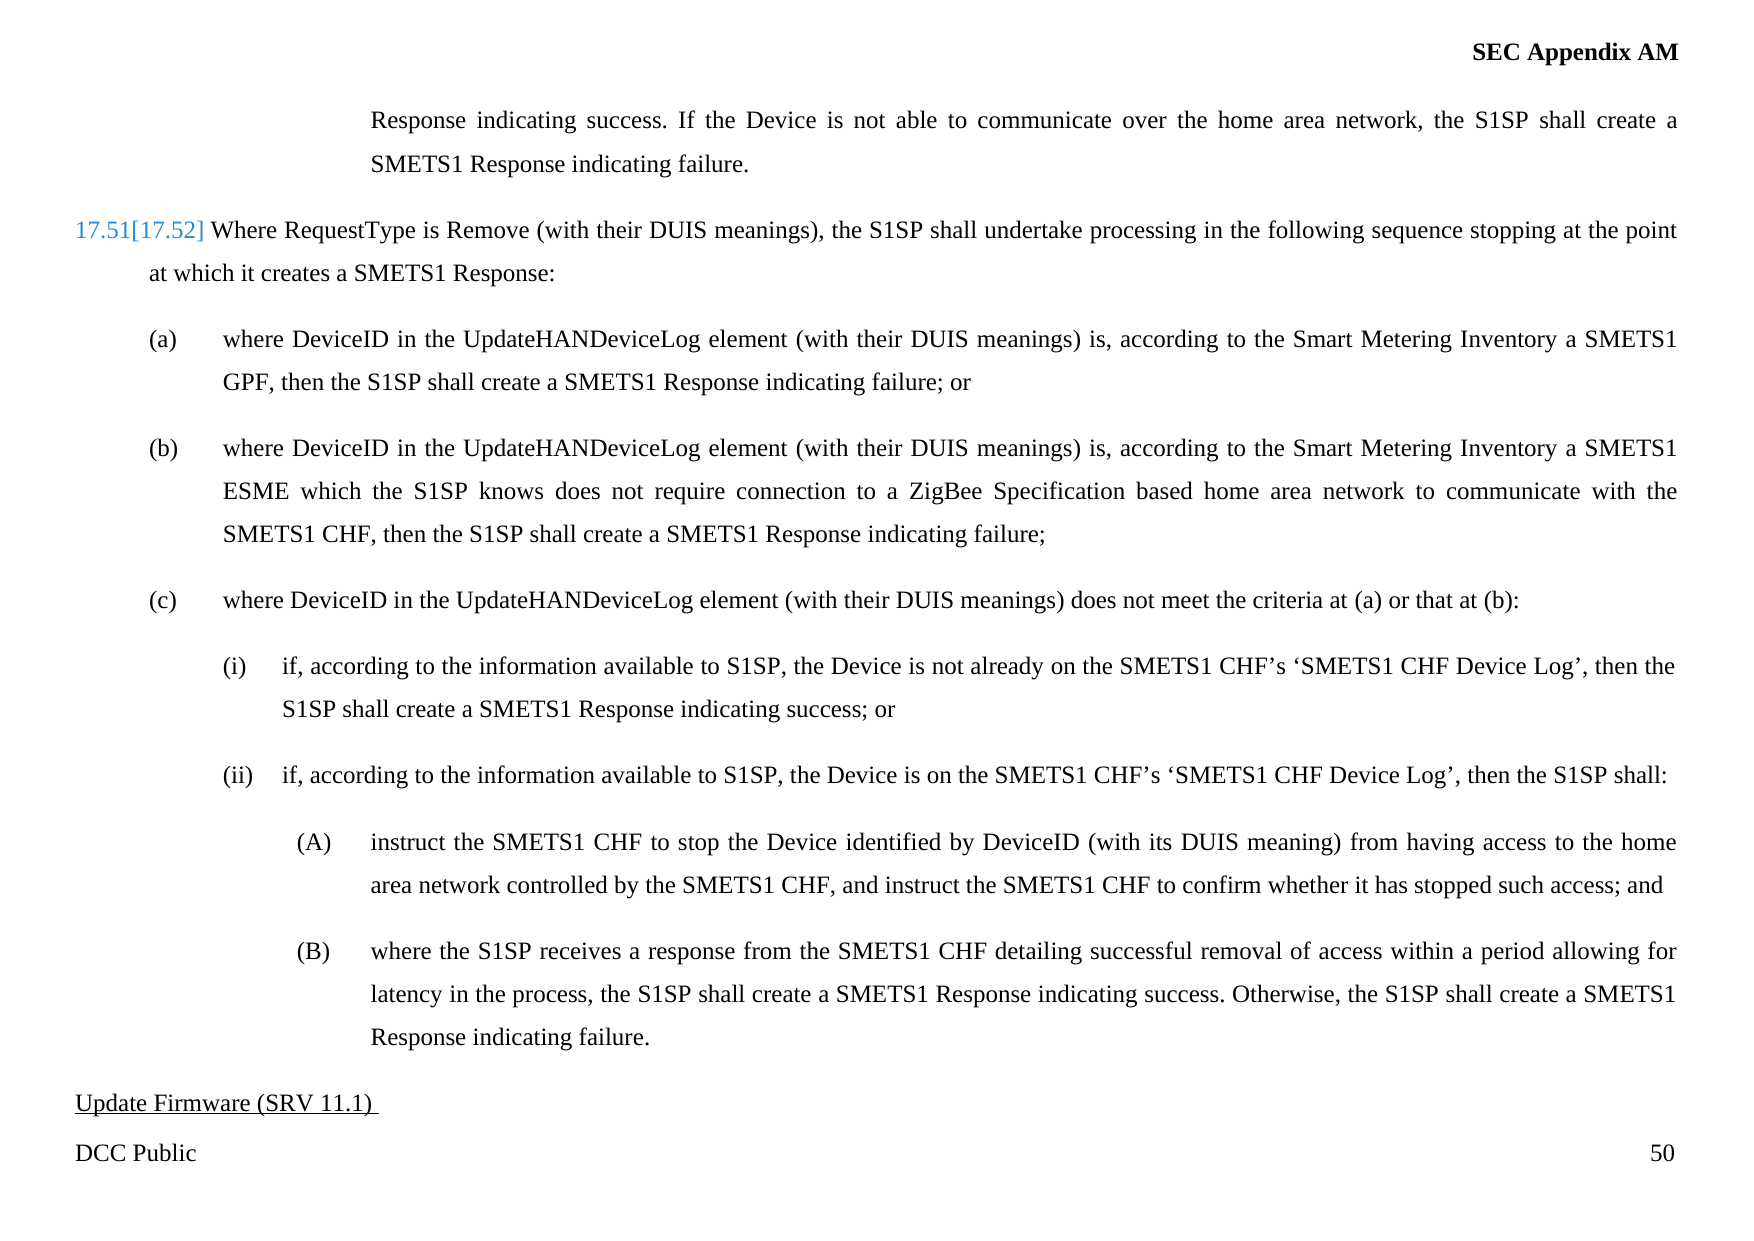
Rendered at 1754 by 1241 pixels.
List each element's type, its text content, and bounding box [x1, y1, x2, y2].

subtitle if, according to the information available to S1SP, the Device is not already on the SMETS1 CHF’s ‘SMETS1 CHF Device Log’, then the S1SP shall create a SMETS1 Response indicating success; or [223, 651, 1679, 723]
subtitle Update Firmware (SRV 11.1) [75, 1088, 1679, 1117]
subtitle where DeviceID in the UpdateHANDeviceLog element (with their DUIS meanings) is, according to the Smart Metering Inventory a SMETS1 GPF, then the S1SP shall create a SMETS1 Response indicating failure; or [149, 324, 1679, 396]
subtitle where DeviceID in the UpdateHANDeviceLog element (with their DUIS meanings) is, according to the Smart Metering Inventory a SMETS1 ESME which the S1SP knows does not require connection to a ZigBee Specification based home area network to communicate with the SMETS1 CHF, then the S1SP shall create a SMETS1 Response indicating failure; [149, 433, 1679, 548]
subtitle Where RequestType is Remove (with their DUIS meanings), the S1SP shall undertake processing in the following sequence stopping at the point at which it creates a SMETS1 Response: [75, 215, 1679, 287]
subtitle where the S1SP receives a response from the SMETS1 CHF detailing successful removal of access within a period allowing for latency in the process, the S1SP shall create a SMETS1 Response indicating success. Otherwise, the S1SP shall create a SMETS1 Response indicating failure. [297, 936, 1679, 1051]
subtitle where DeviceID in the UpdateHANDeviceLog element (with their DUIS meanings) does not meet the criteria at (a) or that at (b): [149, 585, 1679, 614]
subtitle if, according to the information available to S1SP, the Device is on the SMETS1 CHF’s ‘SMETS1 CHF Device Log’, then the S1SP shall: [223, 761, 1679, 789]
subtitle instruct the SMETS1 CHF to stop the Device identified by DeviceID (with its DUIS meaning) from having access to the home area network controlled by the SMETS1 CHF, and instruct the SMETS1 CHF to confirm whether it has stopped such access; and [297, 827, 1679, 898]
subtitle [297, 106, 1679, 177]
